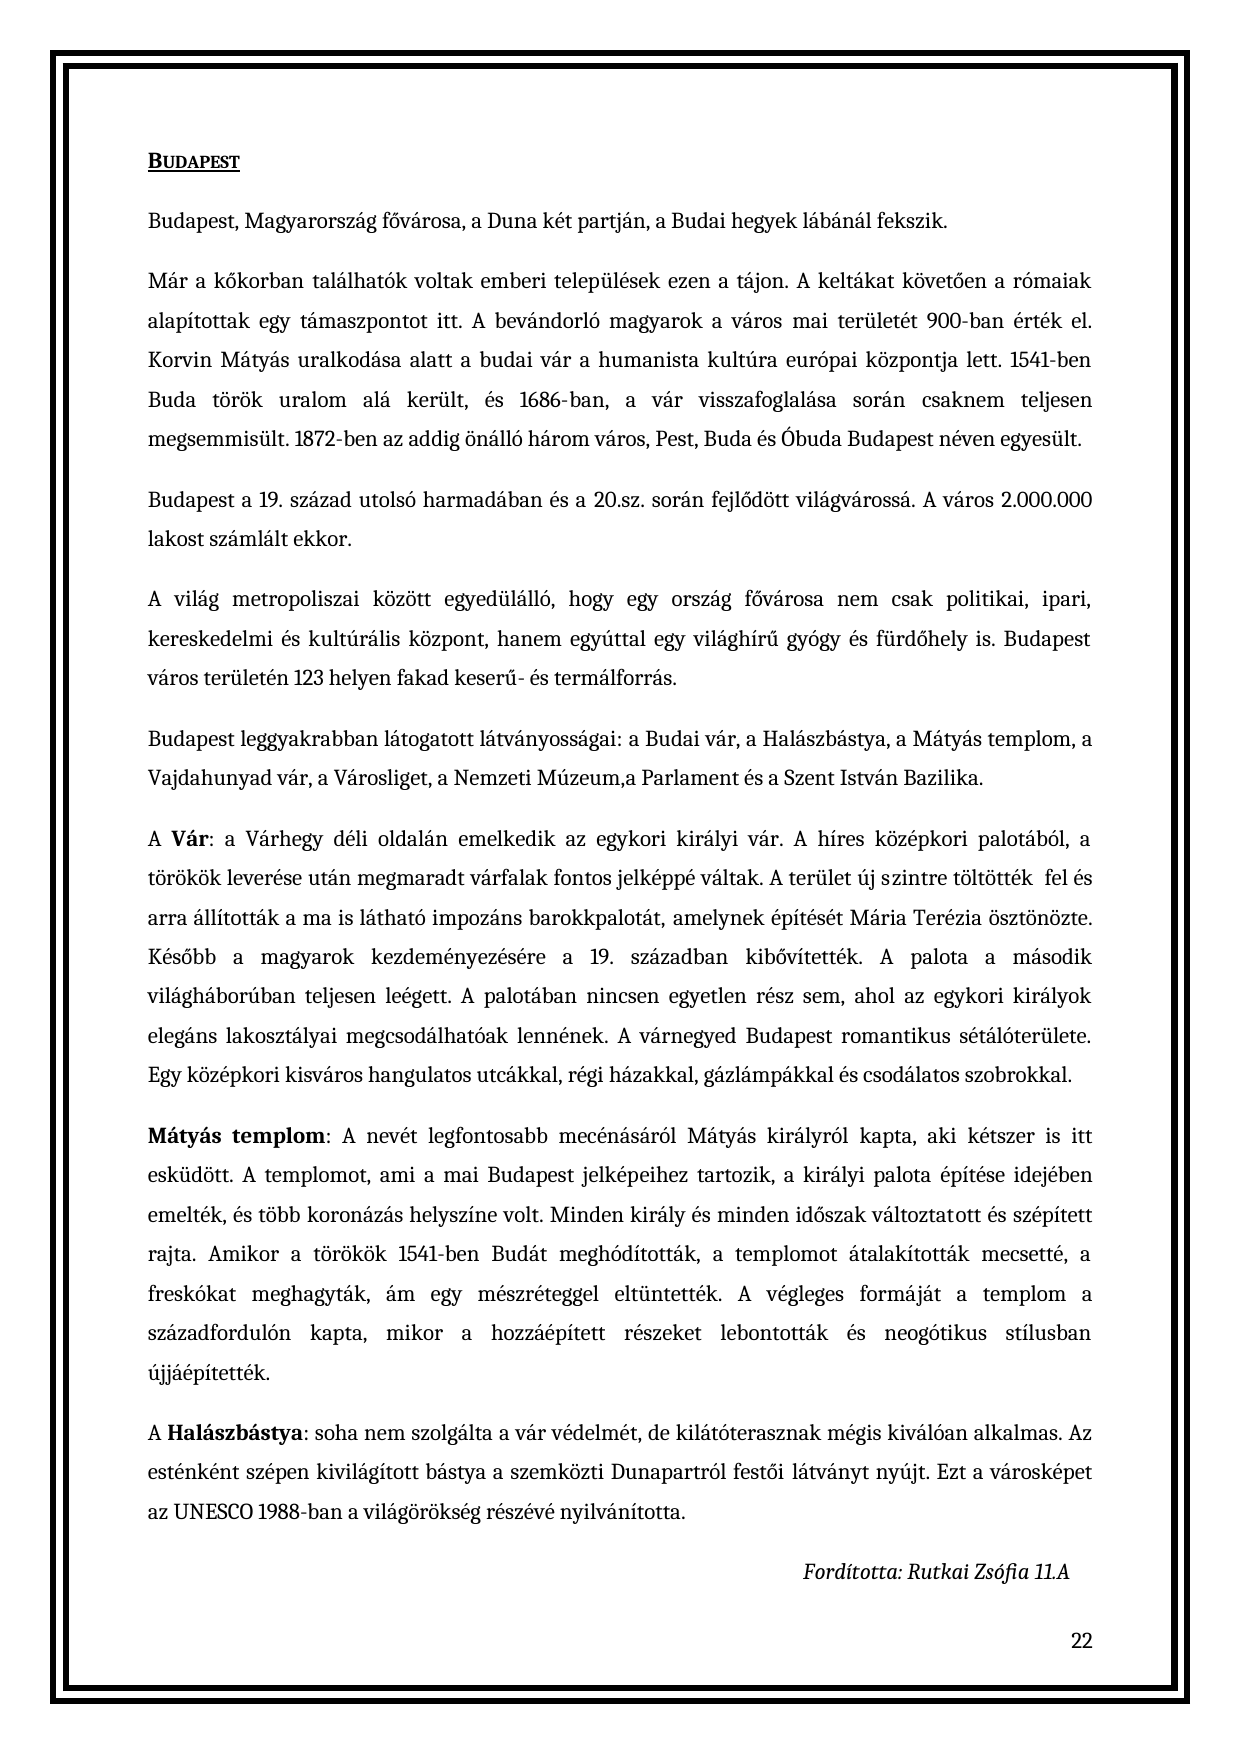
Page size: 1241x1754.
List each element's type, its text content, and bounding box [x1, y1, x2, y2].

text Fordította: Rutkai Zsófia 11.A [148, 1559, 1093, 1585]
text Budapest [148, 148, 1093, 174]
text A világ metropoliszai között egyedülálló, hogy egy ország fővárosa nem csak politikai, ipari, kereskedelmi és kultúrális központ, hanem egyúttal egy világhírű gyógy és fürdőhely is. Budapest város területén 123 helyen fakad keserű- és termálforrás. [148, 586, 1093, 692]
text Budapest a 19. század utolsó harmadában és a 20.sz. során fejlődött világvárossá. A város 2.000.000 lakost számlált ekkor. [148, 486, 1093, 552]
text Budapest, Magyarország fővárosa, a Duna két partján, a Budai hegyek lábánál fekszik. [148, 208, 1093, 234]
text Mátyás templom: A nevét legfontosabb mecénásáról Mátyás királyról kapta, aki kétszer is itt esküdött. A templomot, ami a mai Budapest jelképeihez tartozik, a királyi palota építése idejében emelték, és több koronázás helyszíne volt. Minden király és minden időszak változtatott és szépített rajta. Amikor a törökök 1541-ben Budát meghódították, a templomot átalakították mecsetté, a freskókat meghagyták, ám egy mészréteggel eltüntették. A végleges formáját a templom a századfordulón kapta, mikor a hozzáépített részeket lebontották és neogótikus stílusban újjáépítették. [148, 1122, 1093, 1386]
text Budapest leggyakrabban látogatott látványosságai: a Budai vár, a Halászbástya, a Mátyás templom, a Vajdahunyad vár, a Városliget, a Nemzeti Múzeum,a Parlament és a Szent István Bazilika. [148, 726, 1093, 791]
text A Halászbástya: soha nem szolgálta a vár védelmét, de kilátóterasznak mégis kiválóan alkalmas. Az esténként szépen kivilágított bástya a szemközti Dunapartról festői látványt nyújt. Ezt a városképet az UNESCO 1988-ban a világörökség részévé nyilvánította. [148, 1420, 1093, 1525]
text A Vár: a Várhegy déli oldalán emelkedik az egykori királyi vár. A híres középkori palotából, a törökök leverése után megmaradt várfalak fontos jelképpé váltak. A terület új szintre töltötték fel és arra állították a ma is látható impozáns barokkpalotát, amelynek építését Mária Terézia ösztönözte. Később a magyarok kezdeményezésére a 19. században kibővítették. A palota a második világháborúban teljesen leégett. A palotában nincsen egyetlen rész sem, ahol az egykori királyok elegáns lakosztályai megcsodálhatóak lennének. A várnegyed Budapest romantikus sétálóterülete. Egy középkori kisváros hangulatos utcákkal, régi házakkal, gázlámpákkal és csodálatos szobrokkal. [148, 825, 1093, 1088]
text Már a kőkorban találhatók voltak emberi települések ezen a tájon. A keltákat követően a rómaiak alapítottak egy támaszpontot itt. A bevándorló magyarok a város mai területét 900-ban érték el. Korvin Mátyás uralkodása alatt a budai vár a humanista kultúra európai központja lett. 1541-ben Buda török uralom alá került, és 1686-ban, a vár visszafoglalása során csaknem teljesen megsemmisült. 1872-ben az addig önálló három város, Pest, Buda és Óbuda Budapest néven egyesült. [148, 268, 1093, 452]
